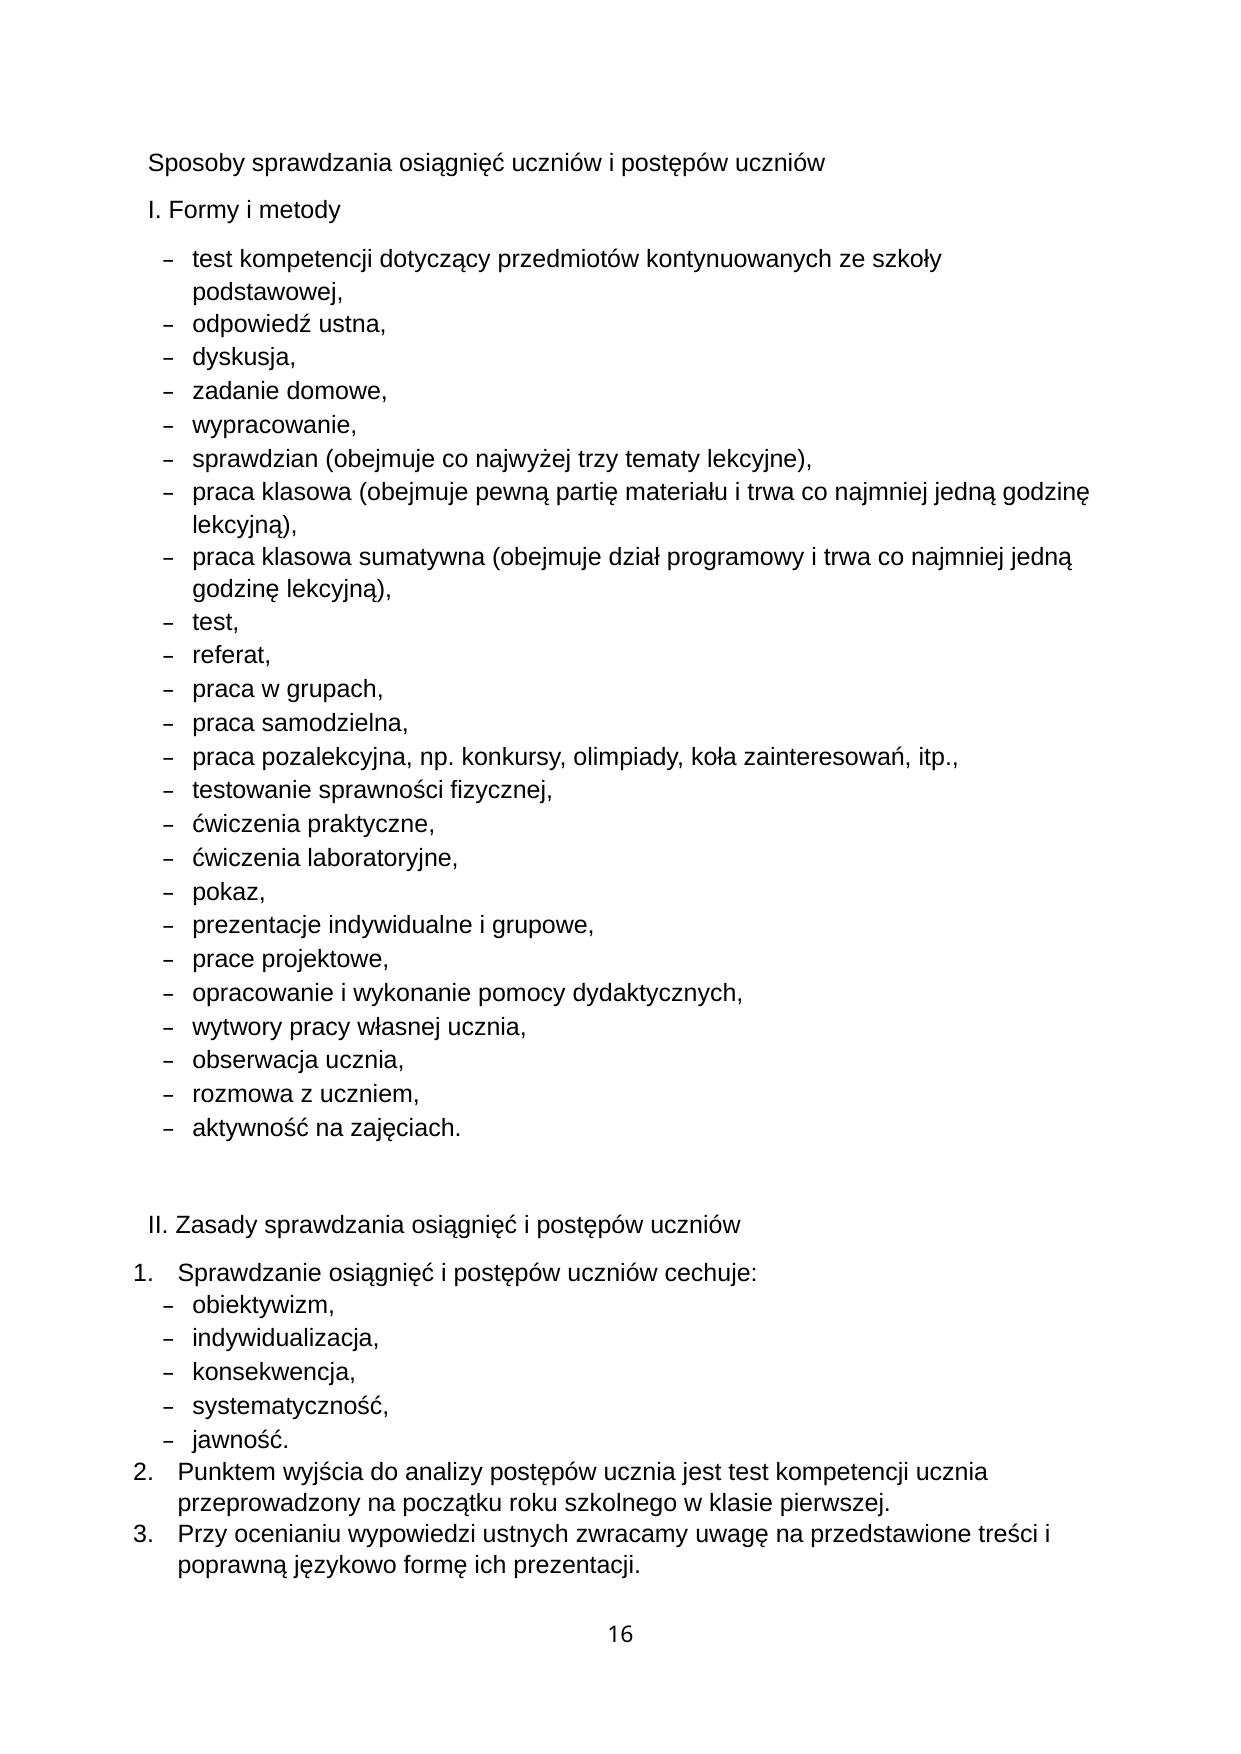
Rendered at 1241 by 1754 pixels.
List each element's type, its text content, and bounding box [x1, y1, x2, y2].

list referat, [162, 639, 1093, 671]
list Przy ocenianiu wypowiedzi ustnych zwracamy uwagę na przedstawione treści i poprawną językowo formę ich prezentacji. [133, 1519, 1093, 1579]
list konsekwencja, [162, 1356, 1093, 1387]
list prace projektowe, [162, 943, 1093, 974]
text Sposoby sprawdzania osiągnięć uczniów i postępów uczniów [148, 148, 1093, 176]
list Sprawdzanie osiągnięć i postępów uczniów cechuje: [133, 1258, 1093, 1286]
list rozmowa z uczniem, [162, 1078, 1093, 1109]
list obserwacja ucznia, [162, 1044, 1093, 1076]
list praca pozalekcyjna, np. konkursy, olimpiady, koła zainteresowań, itp., [162, 741, 1093, 772]
list prezentacje indywidualne i grupowe, [162, 909, 1093, 941]
list obiektywizm, [162, 1289, 1093, 1320]
list praca samodzielna, [162, 707, 1093, 738]
list testowanie sprawności fizycznej, [162, 774, 1093, 806]
text I. Formy i metody [148, 195, 1093, 224]
text II. Zasady sprawdzania osiągnięć i postępów uczniów [148, 1210, 1093, 1239]
list odpowiedź ustna, [162, 308, 1093, 339]
list dyskusja, [162, 341, 1093, 373]
list test, [162, 606, 1093, 637]
list praca klasowa sumatywna (obejmuje dział programowy i trwa co najmniej jedną godzinę lekcyjną), [162, 541, 1093, 603]
list zadanie domowe, [162, 375, 1093, 406]
list test kompetencji dotyczący przedmiotów kontynuowanych ze szkoły podstawowej, [162, 243, 1093, 305]
list praca w grupach, [162, 673, 1093, 704]
list opracowanie i wykonanie pomocy dydaktycznych, [162, 977, 1093, 1008]
list Punktem wyjścia do analizy postępów ucznia jest test kompetencji ucznia przeprowadzony na początku roku szkolnego w klasie pierwszej. [133, 1457, 1093, 1517]
list ćwiczenia praktyczne, [162, 808, 1093, 839]
list ćwiczenia laboratoryjne, [162, 842, 1093, 873]
list wypracowanie, [162, 409, 1093, 440]
list pokaz, [162, 876, 1093, 907]
list indywidualizacja, [162, 1322, 1093, 1354]
list sprawdzian (obejmuje co najwyżej trzy tematy lekcyjne), [162, 443, 1093, 474]
list praca klasowa (obejmuje pewną partię materiału i trwa co najmniej jedną godzinę lekcyjną), [162, 476, 1093, 539]
list wytwory pracy własnej ucznia, [162, 1011, 1093, 1042]
list aktywność na zajęciach. [162, 1112, 1093, 1143]
list systematyczność, [162, 1390, 1093, 1421]
list jawność. [162, 1424, 1093, 1455]
